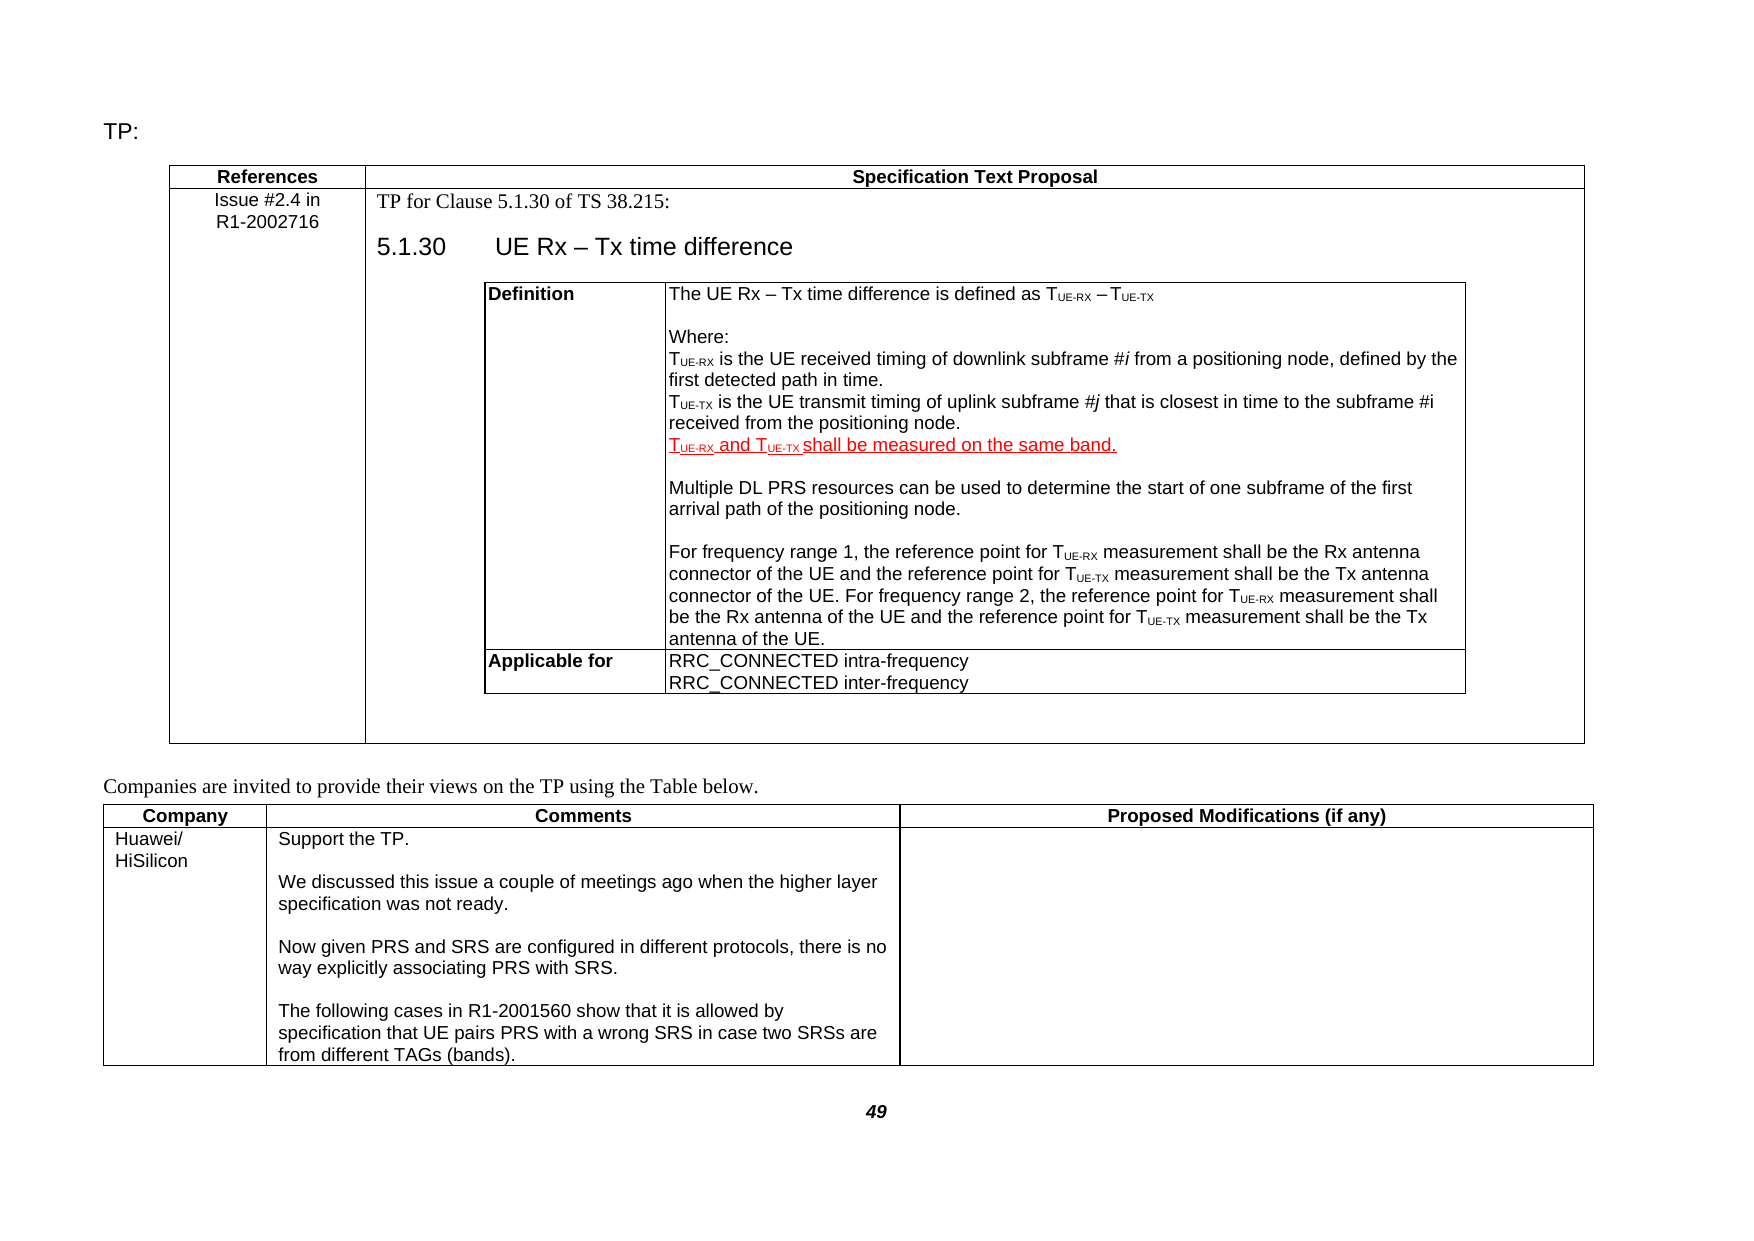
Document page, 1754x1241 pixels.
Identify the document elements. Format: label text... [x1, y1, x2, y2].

table_header References [170, 166, 365, 188]
table_header Specification Text Proposal [366, 166, 1584, 188]
table_cell [901, 828, 1593, 1065]
table_header Proposed Modifications (if any) [901, 805, 1593, 827]
table_cell Huawei/HiSilicon [104, 828, 266, 1065]
table_cell TP for Clause 5.1.30 of TS 38.215: 5.1.30 UE Rx – Tx time difference [366, 189, 1584, 742]
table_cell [267, 828, 899, 1065]
table_header Company [104, 805, 266, 827]
table_cell Issue #2.4 in R1-2002716 [170, 189, 365, 742]
subtitle TP: [103, 118, 1651, 144]
table_header Comments [267, 805, 899, 827]
text Companies are invited to provide their views on the TP using the Table below. [103, 774, 1651, 798]
